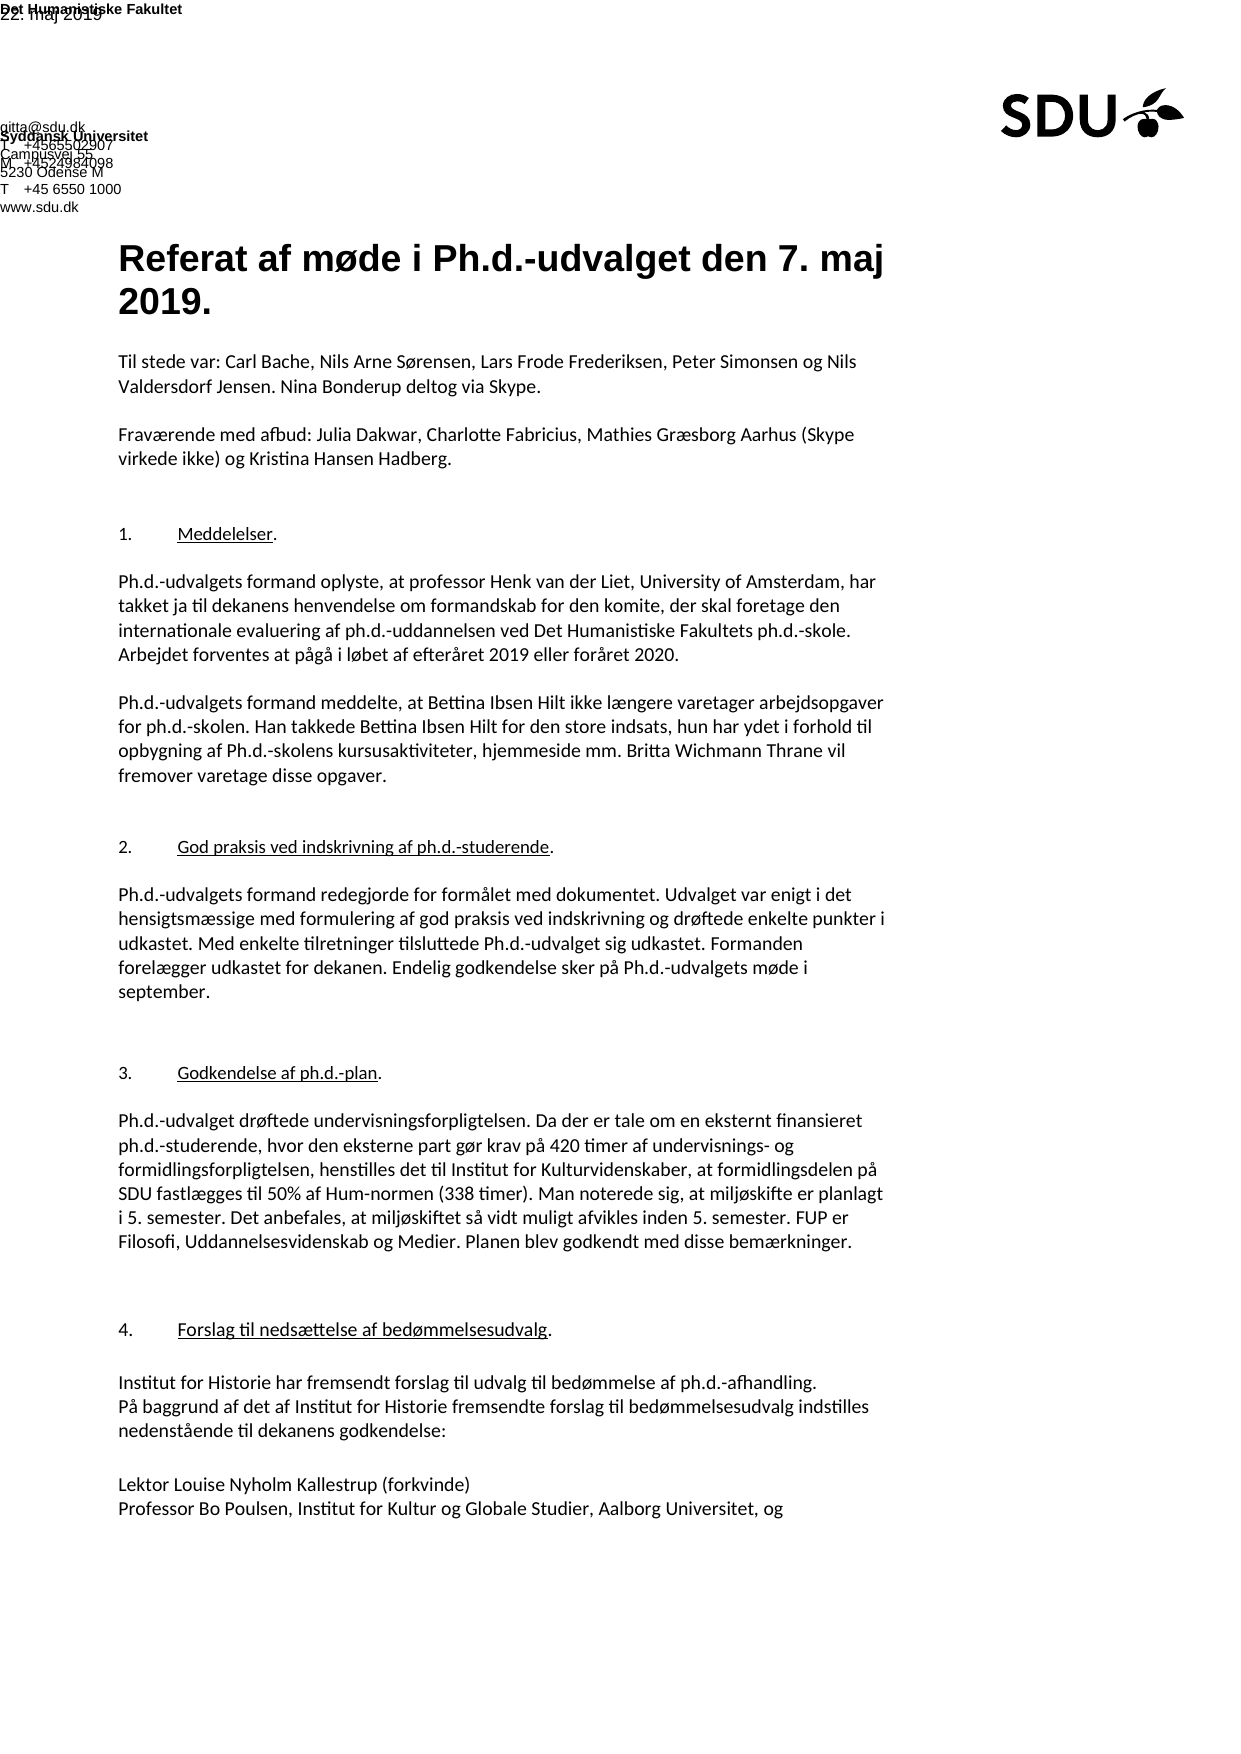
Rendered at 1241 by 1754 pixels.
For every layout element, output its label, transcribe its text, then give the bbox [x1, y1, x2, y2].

text Til stede var: Carl Bache, Nils Arne Sørensen, Lars Frode Frederiksen, Peter Simonsen og Nils Valdersdorf Jensen. Nina Bonderup deltog via Skype. [118, 349, 886, 398]
list God praksis ved indskrivning af ph.d.-studerende. [118, 835, 886, 858]
text Ph.d.-udvalgets formand redegjorde for formålet med dokumentet. Udvalget var enigt i det hensigtsmæssige med formulering af god praksis ved indskrivning og drøftede enkelte punkter i udkastet. Med enkelte tilretninger tilsluttede Ph.d.-udvalget sig udkastet. Formanden forelægger udkastet for dekanen. Endelig godkendelse sker på Ph.d.-udvalgets møde i september. [118, 882, 886, 1003]
text Ph.d.-udvalget drøftede undervisningsforpligtelsen. Da der er tale om en eksternt finansieret ph.d.-studerende, hvor den eksterne part gør krav på 420 timer af undervisnings- og formidlingsforpligtelsen, henstilles det til Institut for Kulturvidenskaber, at formidlingsdelen på SDU fastlægges til 50% af Hum-normen (338 timer). Man noterede sig, at miljøskifte er planlagt i 5. semester. Det anbefales, at miljøskiftet så vidt muligt afvikles inden 5. semester. FUP er Filosofi, Uddannelsesvidenskab og Medier. Planen blev godkendt med disse bemærkninger. [118, 1108, 886, 1253]
text Ph.d.-udvalgets formand meddelte, at Bettina Ibsen Hilt ikke længere varetager arbejdsopgaver for ph.d.-skolen. Han takkede Bettina Ibsen Hilt for den store indsats, hun har ydet i forhold til opbygning af Ph.d.-skolens kursusaktiviteter, hjemmeside mm. Britta Wichmann Thrane vil fremover varetage disse opgaver. [118, 690, 886, 787]
text Institut for Historie har fremsendt forslag til udvalg til bedømmelse af ph.d.-afhandling. [118, 1370, 886, 1394]
text Fraværende med afbud: Julia Dakwar, Charlotte Fabricius, Mathies Græsborg Aarhus (Skype virkede ikke) og Kristina Hansen Hadberg. [118, 422, 886, 470]
list Godkendelse af ph.d.-plan. [118, 1061, 886, 1084]
text 4. Forslag til nedsættelse af bedømmelsesudvalg. [118, 1312, 886, 1341]
text Lektor Louise Nyholm Kallestrup (forkvinde) Professor Bo Poulsen, Institut for Kultur og Globale Studier, Aalborg Universitet, og [118, 1472, 886, 1520]
text Ph.d.-udvalgets formand oplyste, at professor Henk van der Liet, University of Amsterdam, har takket ja til dekanens henvendelse om formandskab for den komite, der skal foretage den internationale evaluering af ph.d.-uddannelsen ved Det Humanistiske Fakultets ph.d.-skole. Arbejdet forventes at pågå i løbet af efteråret 2019 eller foråret 2020. [118, 569, 886, 666]
table_header Referat af møde i Ph.d.-udvalget den 7. maj 2019. [118, 236, 901, 349]
list Meddelelser. [118, 522, 886, 545]
text På baggrund af det af Institut for Historie fremsendte forslag til bedømmelsesudvalg indstilles nedenstående til dekanens godkendelse: [118, 1394, 886, 1443]
